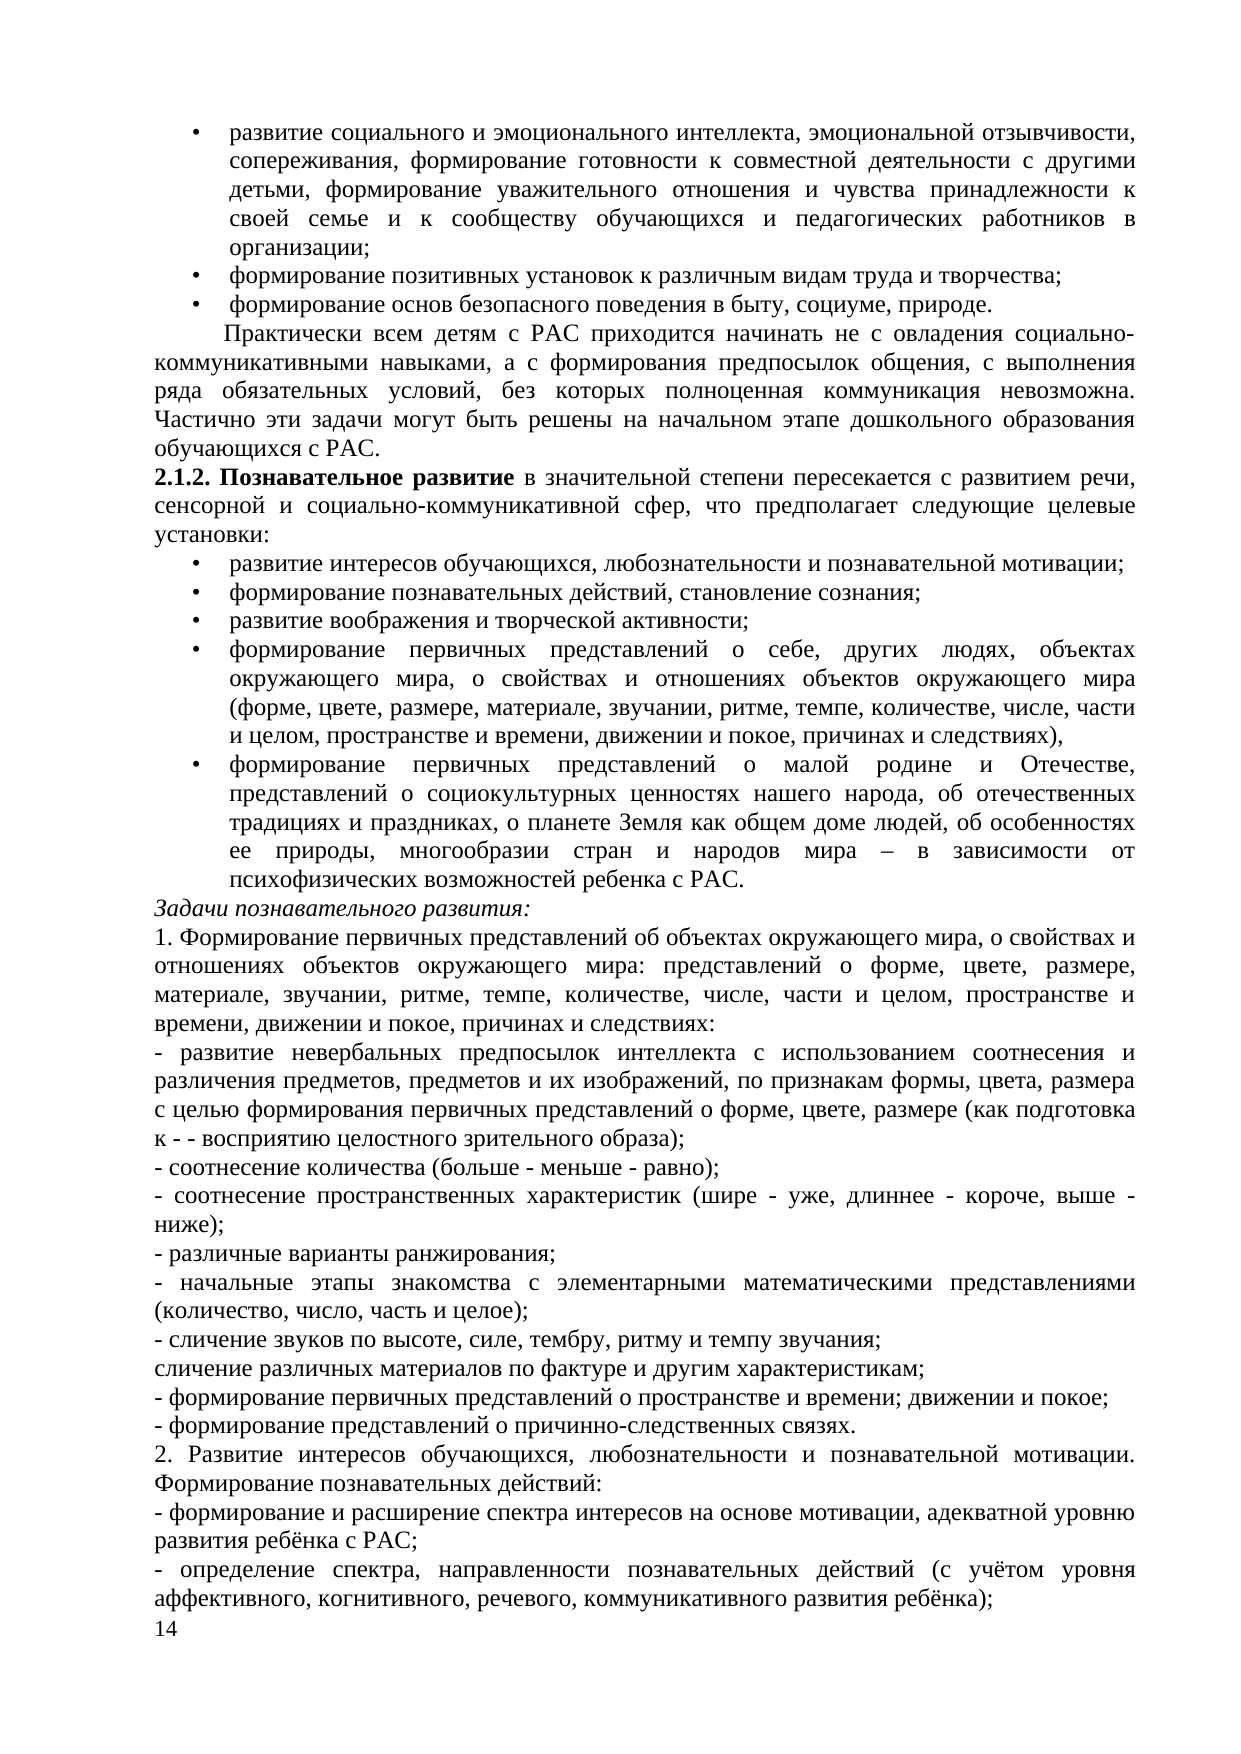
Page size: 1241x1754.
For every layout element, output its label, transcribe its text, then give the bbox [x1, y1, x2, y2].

list формирование познавательных действий, становление сознания; [192, 577, 1137, 605]
list формирование первичных представлений о себе, других людях, объектах окружающего мира, о свойствах и отношениях объектов окружающего мира (форме, цвете, размере, материале, звучании, ритме, темпе, количестве, числе, части и целом, пространстве и времени, движении и покое, причинах и следствиях), [192, 634, 1137, 749]
text - определение спектра, направленности познавательных действий (с учётом уровня аффективного, когнитивного, речевого, коммуникативного развития ребёнка); [154, 1554, 1137, 1612]
text Практически всем детям с РАС приходится начинать не с овладения социально-коммуникативными навыками, а с формирования предпосылок общения, с выполнения ряда обязательных условий, без которых полноценная коммуникация невозможна. Частично эти задачи могут быть решены на начальном этапе дошкольного образования обучающихся с РАС. [154, 318, 1137, 462]
text - различные варианты ранжирования; [154, 1238, 1137, 1267]
text - формирование и расширение спектра интересов на основе мотивации, адекватной уровню развития ребёнка с РАС; [154, 1497, 1137, 1554]
text - развитие невербальных предпосылок интеллекта с использованием соотнесения и различения предметов, предметов и их изображений, по признакам формы, цвета, размера с целью формирования первичных представлений о форме, цвете, размере (как подготовка к - - восприятию целостного зрительного образа); [154, 1037, 1137, 1152]
list формирование первичных представлений о малой родине и Отечестве, представлений о социокультурных ценностях нашего народа, об отечественных традициях и праздниках, о планете Земля как общем доме людей, об особенностях ее природы, многообразии стран и народов мира – в зависимости от психофизических возможностей ребенка с РАС. [192, 749, 1137, 893]
text - формирование первичных представлений о пространстве и времени; движении и покое; [154, 1382, 1137, 1410]
text 1. Формирование первичных представлений об объектах окружающего мира, о свойствах и отношениях объектов окружающего мира: представлений о форме, цвете, размере, материале, звучании, ритме, темпе, количестве, числе, части и целом, пространстве и времени, движении и покое, причинах и следствиях: [154, 922, 1137, 1037]
text сличение различных материалов по фактуре и другим характеристикам; [154, 1353, 1137, 1382]
text - соотнесение пространственных характеристик (шире - уже, длиннее - короче, выше - ниже); [154, 1180, 1137, 1238]
text 2. Развитие интересов обучающихся, любознательности и познавательной мотивации. Формирование познавательных действий: [154, 1439, 1137, 1497]
list формирование позитивных установок к различным видам труда и творчества; [192, 260, 1137, 289]
list формирование основ безопасного поведения в быту, социуме, природе. [192, 289, 1137, 318]
list развитие социального и эмоционального интеллекта, эмоциональной отзывчивости, сопереживания, формирование готовности к совместной деятельности с другими детьми, формирование уважительного отношения и чувства принадлежности к своей семье и к сообществу обучающихся и педагогических работников в организации; [192, 117, 1137, 260]
text - начальные этапы знакомства с элементарными математическими представлениями (количество, число, часть и целое); [154, 1267, 1137, 1324]
text - сличение звуков по высоте, силе, тембру, ритму и темпу звучания; [154, 1324, 1137, 1353]
text 2.1.2. Познавательное развитие в значительной степени пересекается с развитием речи, сенсорной и социально-коммуникативной сфер, что предполагает следующие целевые установки: [154, 462, 1137, 548]
list развитие воображения и творческой активности; [192, 605, 1137, 634]
text - формирование представлений о причинно-следственных связях. [154, 1410, 1137, 1439]
list развитие интересов обучающихся, любознательности и познавательной мотивации; [192, 548, 1137, 577]
text - соотнесение количества (больше - меньше - равно); [154, 1152, 1137, 1180]
text Задачи познавательного развития: [154, 893, 1137, 922]
